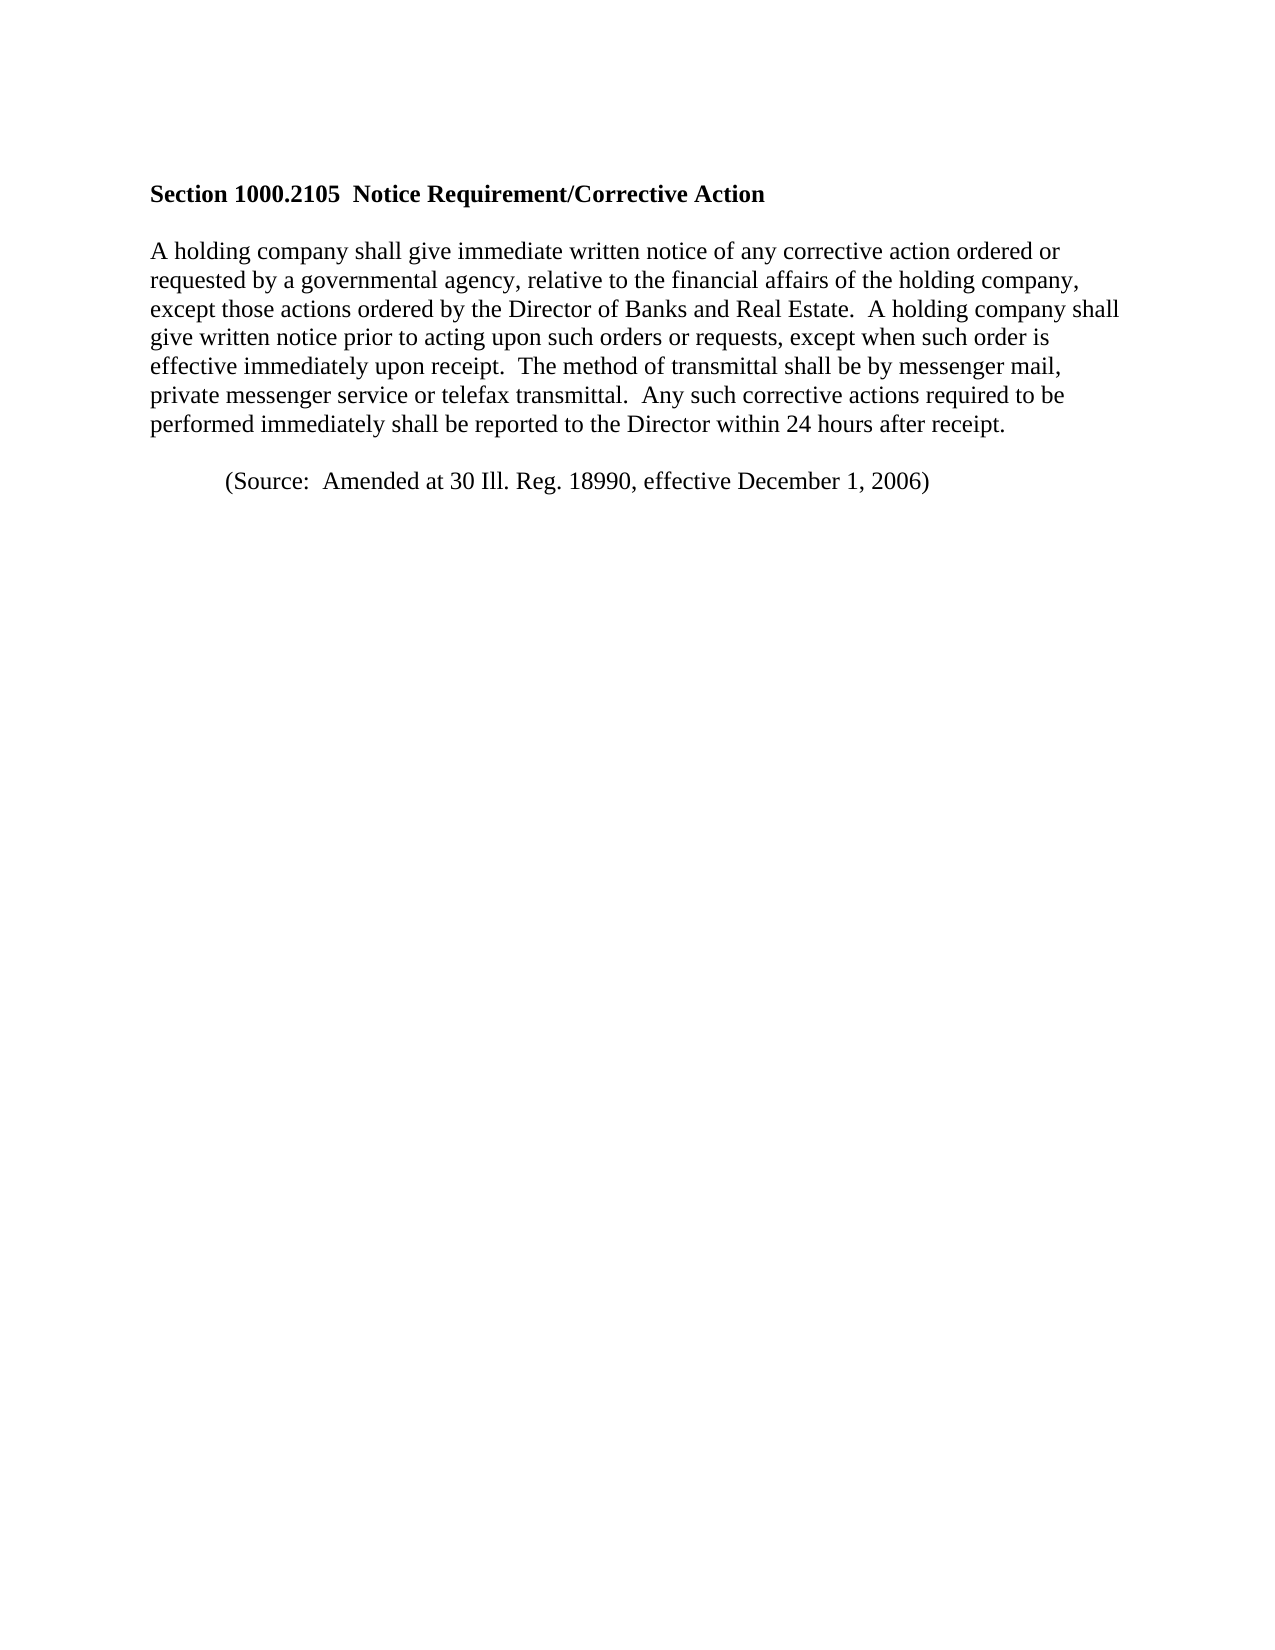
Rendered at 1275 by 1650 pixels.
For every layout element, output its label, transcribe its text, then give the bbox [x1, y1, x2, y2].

text A holding company shall give immediate written notice of any corrective action ordered or requested by a governmental agency, relative to the financial affairs of the holding company, except those actions ordered by the Director of Banks and Real Estate. A holding company shall give written notice prior to acting upon such orders or requests, except when such order is effective immediately upon receipt. The method of transmittal shall be by messenger mail, private messenger service or telefax transmittal. Any such corrective actions required to be performed immediately shall be reported to the Director within 24 hours after receipt. [150, 236, 1125, 437]
text (Source: Amended at 30 Ill. Reg. 18990, effective December 1, 2006) [225, 466, 1125, 495]
text Section 1000.2105 Notice Requirement/Corrective Action [150, 179, 1125, 207]
